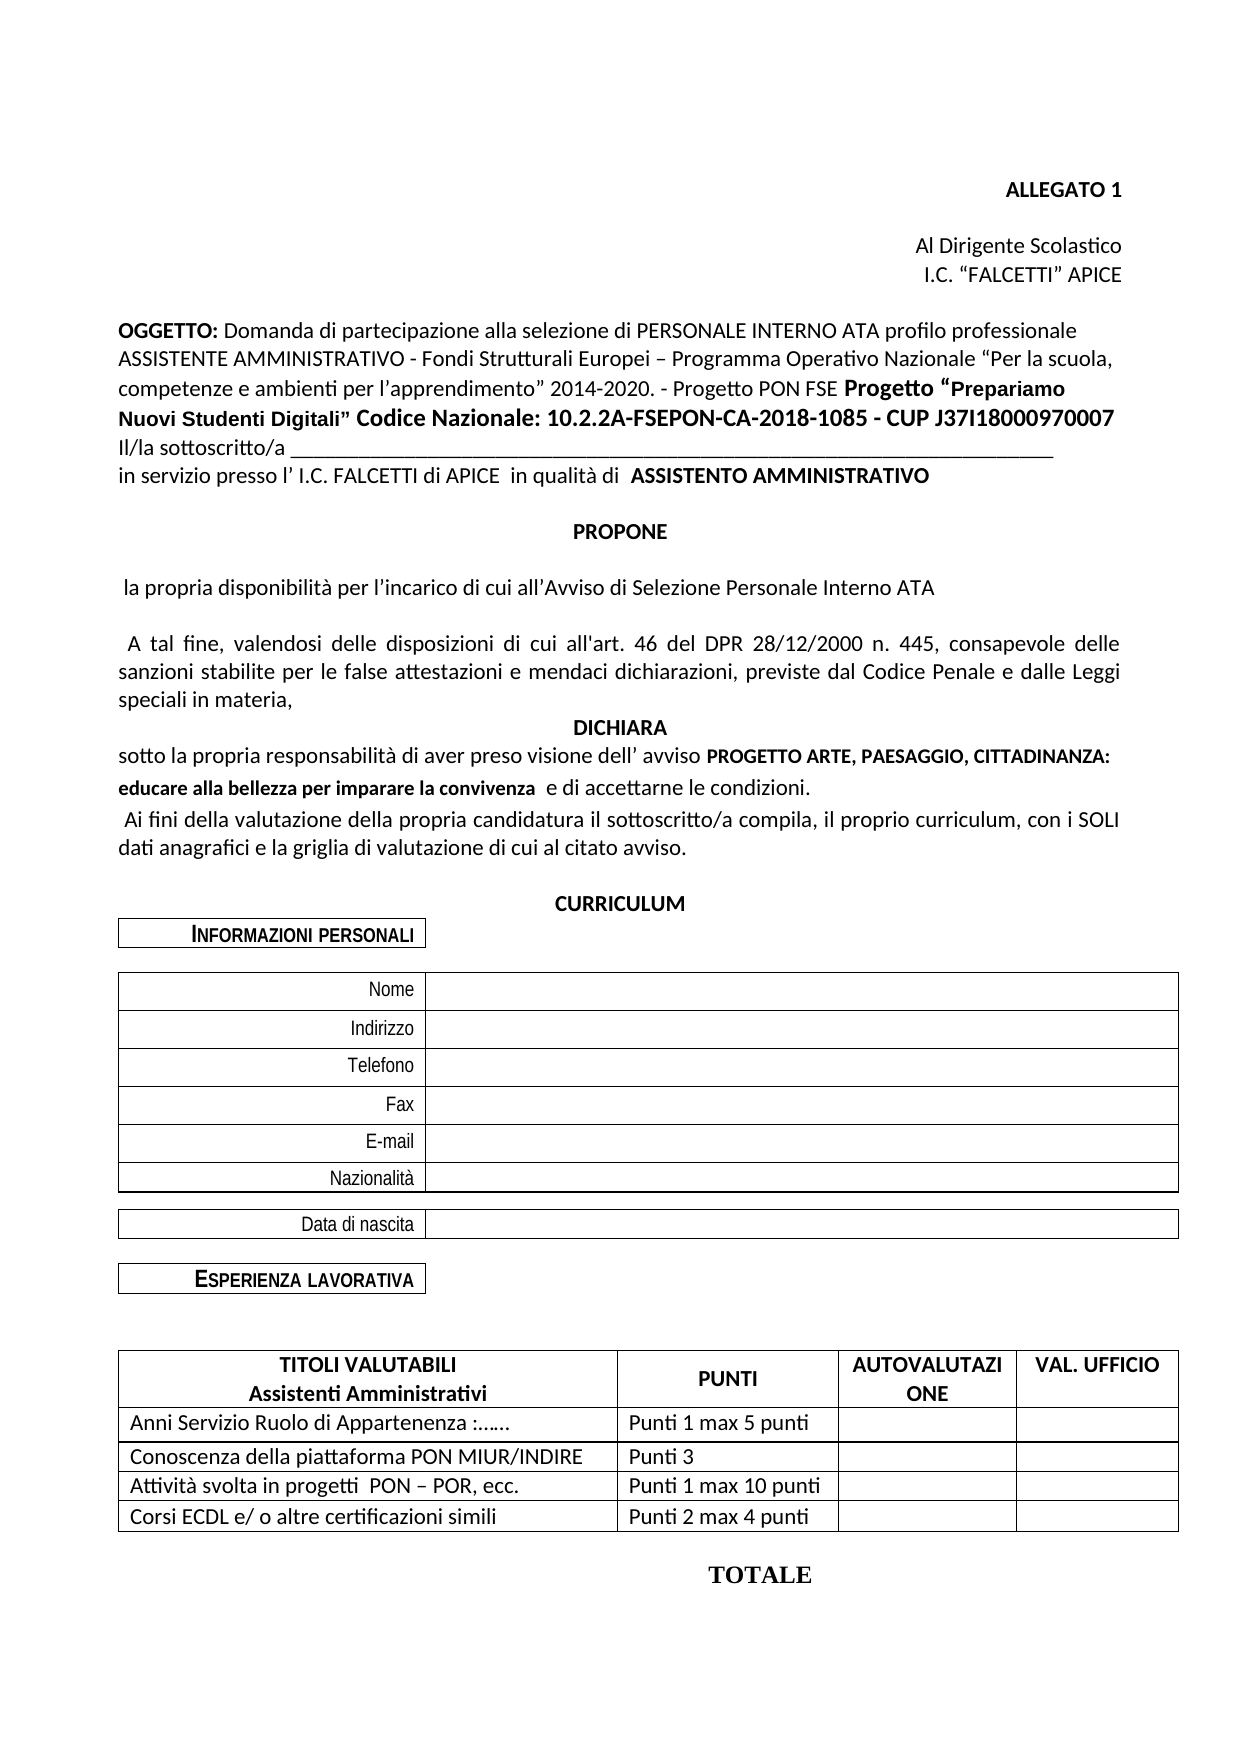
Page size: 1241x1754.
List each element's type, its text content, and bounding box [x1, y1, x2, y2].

table_header Esperienza lavorativa [119, 1264, 425, 1292]
table_header Nome [119, 973, 425, 1010]
text la propria disponibilità per l’incarico di cui all’Avviso di Selezione Personale Interno ATA [118, 573, 1122, 601]
table_cell Punti 1 max 5 punti [618, 1408, 838, 1441]
table_cell Nazionalità [119, 1163, 425, 1191]
text A tal fine, valendosi delle disposizioni di cui all'art. 46 del DPR 28/12/2000 n. 445, consapevole delle sanzioni stabilite per le false attestazioni e mendaci dichiarazioni, previste dal Codice Penale e dalle Leggi speciali in materia, [118, 629, 1122, 713]
table_header VAL. UFFICIO [1017, 1351, 1178, 1407]
text TOTALE [118, 1560, 1122, 1589]
table_cell Conoscenza della piattaforma PON MIUR/INDIRE [119, 1443, 617, 1471]
table_cell Telefono [119, 1049, 425, 1086]
table_cell [426, 1011, 1178, 1048]
text Ai fini della valutazione della propria candidatura il sottoscritto/a compila, il proprio curriculum, con i SOLI dati anagrafici e la griglia di valutazione di cui al citato avviso. [118, 805, 1122, 861]
table_cell [1017, 1501, 1178, 1531]
table_cell [839, 1408, 1016, 1441]
text I.C. “FALCETTI” APICE [118, 260, 1122, 288]
table_header TITOLI VALUTABILI Assistenti Amministrativi [119, 1351, 617, 1407]
table_cell Anni Servizio Ruolo di Appartenenza :…… [119, 1408, 617, 1441]
table_cell [426, 1163, 1178, 1191]
table_header AUTOVALUTAZIONE [839, 1351, 1016, 1407]
table_cell [839, 1501, 1016, 1531]
text in servizio presso l’ I.C. FALCETTI di APICE in qualità di ASSISTENTO AMMINISTRATIVO [118, 461, 1122, 489]
table_cell E-mail [119, 1125, 425, 1162]
table_header Informazioni personali [119, 919, 425, 947]
table_cell [839, 1472, 1016, 1499]
table_header [426, 1210, 1178, 1238]
text sotto la propria responsabilità di aver preso visione dell’ avviso PROGETTO ARTE, PAESAGGIO, CITTADINANZA: educare alla bellezza per imparare la convivenza e di accettarne le condizioni. [118, 741, 1122, 801]
text Il/la sottoscritto/a ___________________________________________________________________ [118, 433, 1122, 461]
table_cell Fax [119, 1087, 425, 1124]
table_cell [1017, 1408, 1178, 1441]
text ALLEGATO 1 [118, 176, 1122, 204]
table_cell [1017, 1443, 1178, 1471]
text DICHIARA [118, 713, 1122, 741]
table_header [426, 973, 1178, 1010]
table_cell [839, 1443, 1016, 1471]
table_cell Punti 2 max 4 punti [618, 1501, 838, 1531]
table_cell [426, 1087, 1178, 1124]
text CURRICULUM [118, 889, 1122, 917]
text Al Dirigente Scolastico [118, 232, 1122, 260]
table_cell [426, 1125, 1178, 1162]
table_header PUNTI [618, 1351, 838, 1407]
table_cell Corsi ECDL e/ o altre certificazioni simili [119, 1501, 617, 1531]
table_cell [426, 1049, 1178, 1086]
table_cell Attività svolta in progetti PON – POR, ecc. [119, 1472, 617, 1499]
text OGGETTO: Domanda di partecipazione alla selezione di PERSONALE INTERNO ATA profilo professionale ASSISTENTE AMMINISTRATIVO - Fondi Strutturali Europei – Programma Operativo Nazionale “Per la scuola, competenze e ambienti per l’apprendimento” 2014-2020. - Progetto PON FSE Progetto “Prepariamo Nuovi Studenti Digitali” Codice Nazionale: 10.2.2A-FSEPON-CA-2018-1085 - CUP J37I18000970007 [118, 316, 1122, 433]
table_cell [1017, 1472, 1178, 1499]
table_cell Indirizzo [119, 1011, 425, 1048]
table_header Data di nascita [119, 1210, 425, 1238]
text PROPONE [118, 517, 1122, 545]
table_cell Punti 3 [618, 1443, 838, 1471]
table_cell Punti 1 max 10 punti [618, 1472, 838, 1499]
